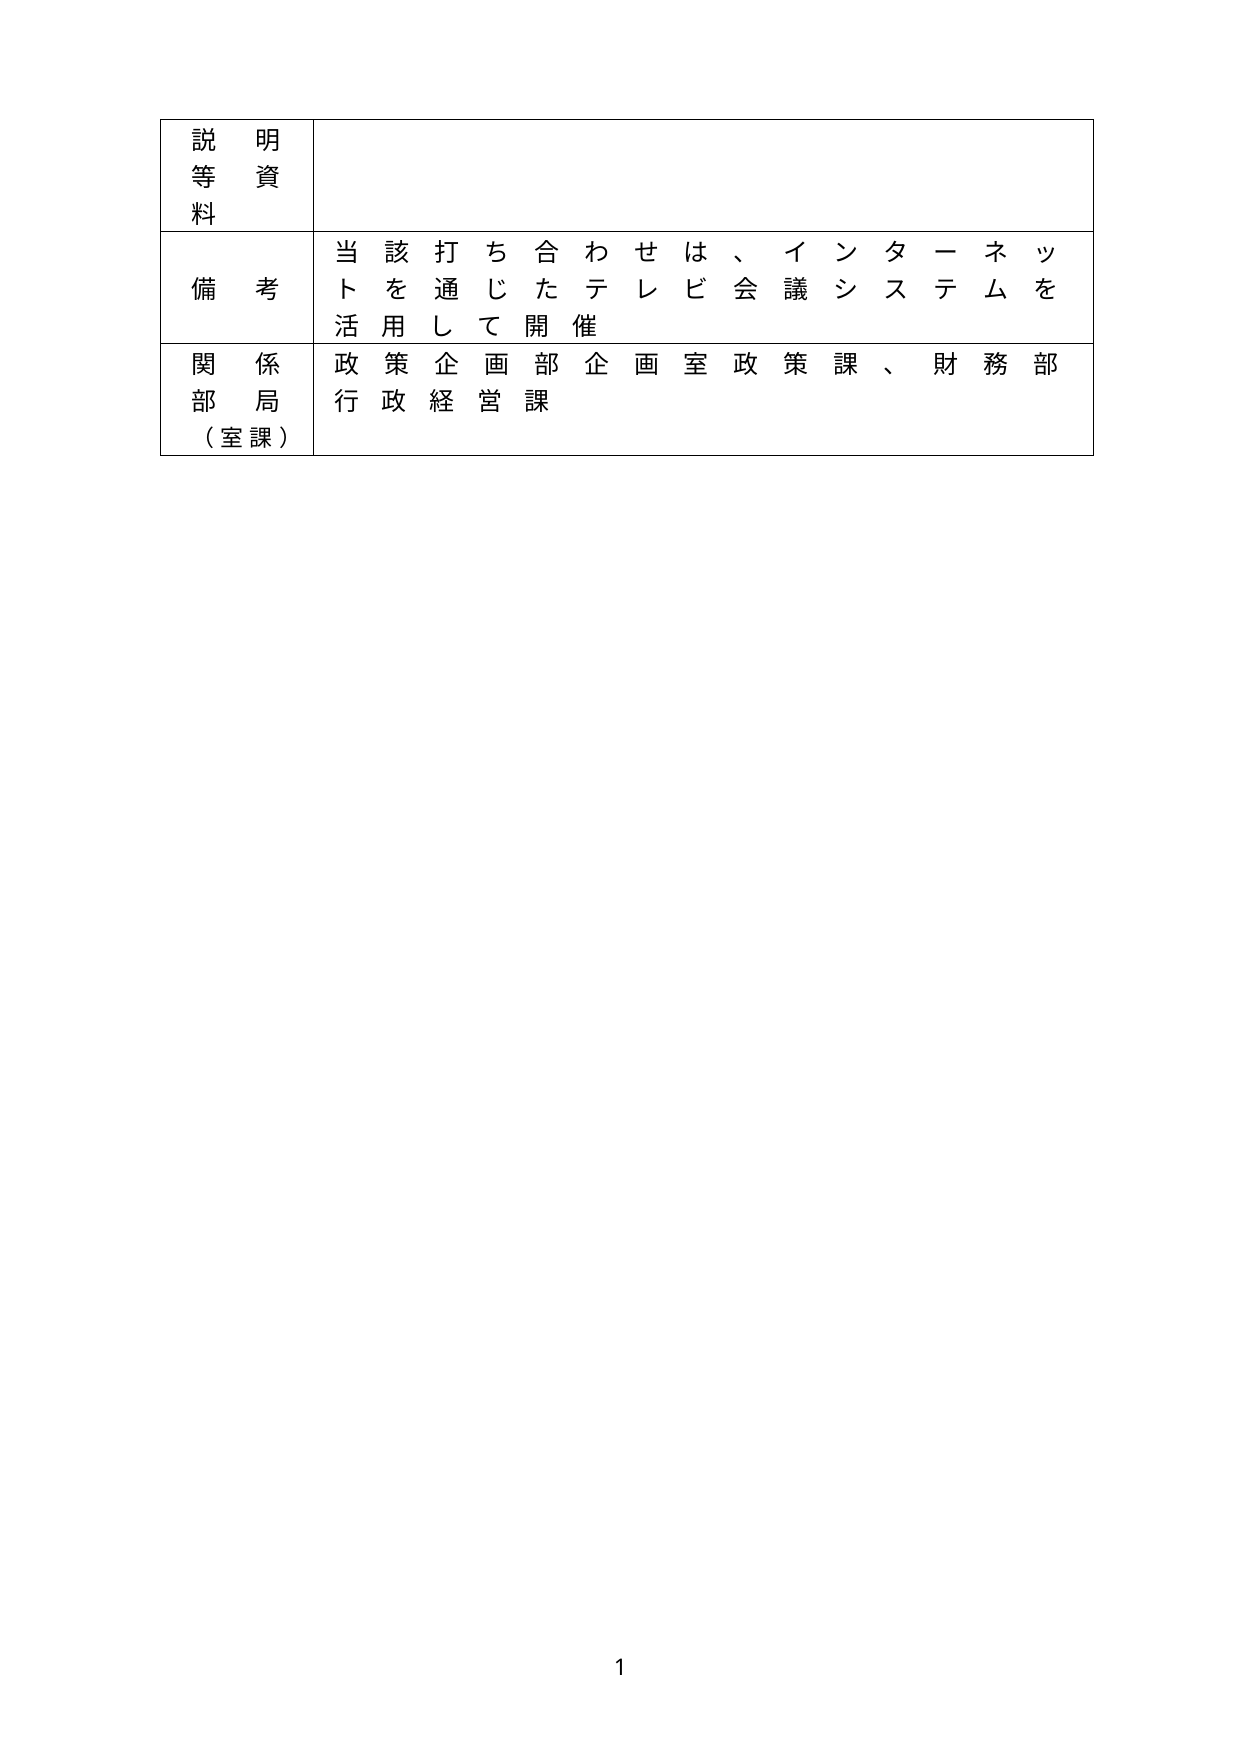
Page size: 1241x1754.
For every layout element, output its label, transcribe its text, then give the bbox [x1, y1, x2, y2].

table_cell [314, 120, 1093, 231]
table_cell 備考 [161, 232, 313, 343]
table_cell 当該打ち合わせは、インターネットを通じたテレビ会議システムを活用して開催 [314, 232, 1093, 343]
table_cell 説明等資料 [161, 120, 313, 231]
table_cell 関係部局 （室課） [161, 344, 313, 455]
table_cell 政策企画部企画室政策課、財務部行政経営課 [314, 344, 1093, 455]
